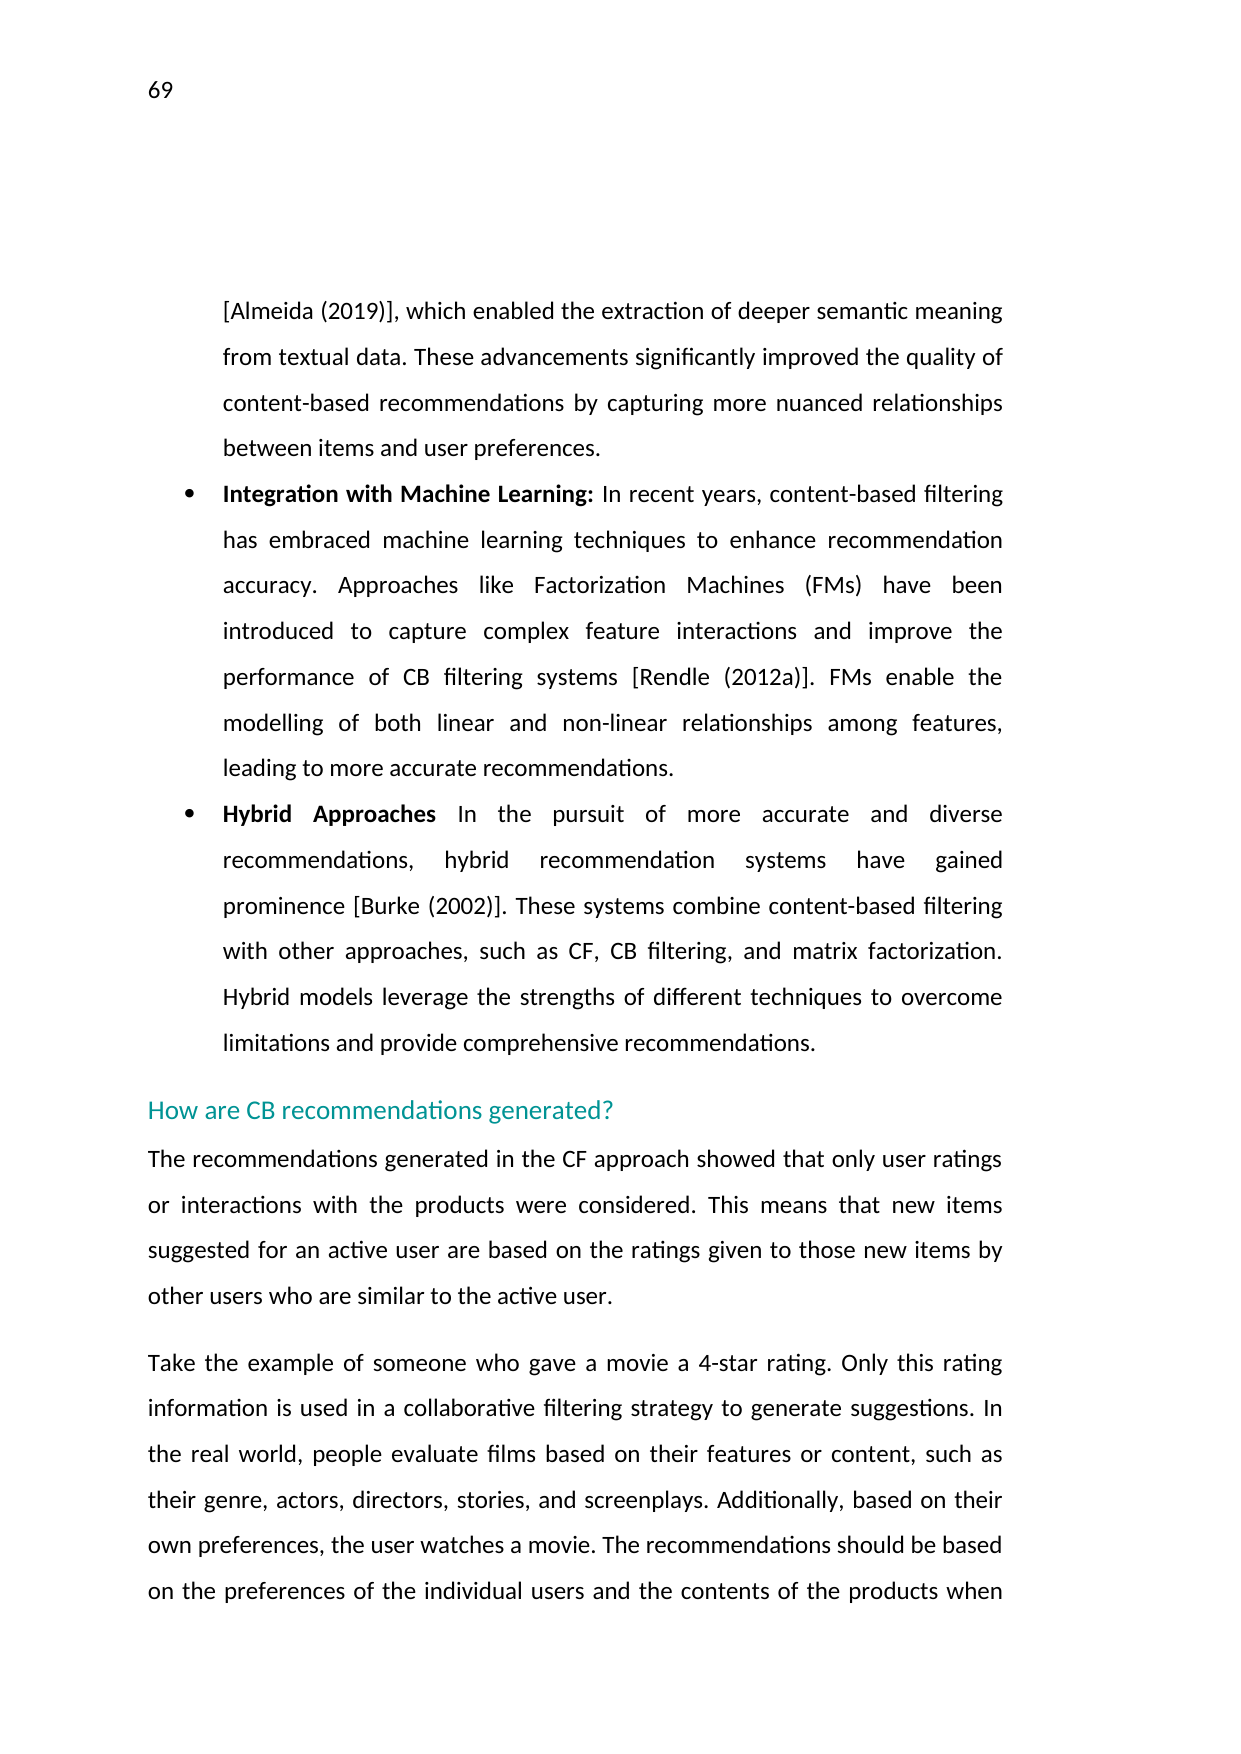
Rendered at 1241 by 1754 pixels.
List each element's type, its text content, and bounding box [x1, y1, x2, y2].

list Hybrid Approaches In the pursuit of more accurate and diverse recommendations, hybrid recommendation systems have gained prominence [Burke (2002)]. These systems combine content-based filtering with other approaches, such as CF, CB filtering, and matrix factorization. Hybrid models leverage the strengths of different techniques to overcome limitations and provide comprehensive recommendations. [185, 798, 1004, 1057]
list Integration with Machine Learning: In recent years, content-based filtering has embraced machine learning techniques to enhance recommendation accuracy. Approaches like Factorization Machines (FMs) have been introduced to capture complex feature interactions and improve the performance of CB filtering systems [Rendle (2012a)]. FMs enable the modelling of both linear and non-linear relationships among features, leading to more accurate recommendations. [185, 478, 1004, 783]
subtitle How are CB recommendations generated? [148, 1093, 1004, 1127]
text The recommendations generated in the CF approach showed that only user ratings or interactions with the products were considered. This means that new items suggested for an active user are based on the ratings given to those new items by other users who are similar to the active user. [148, 1143, 1004, 1311]
